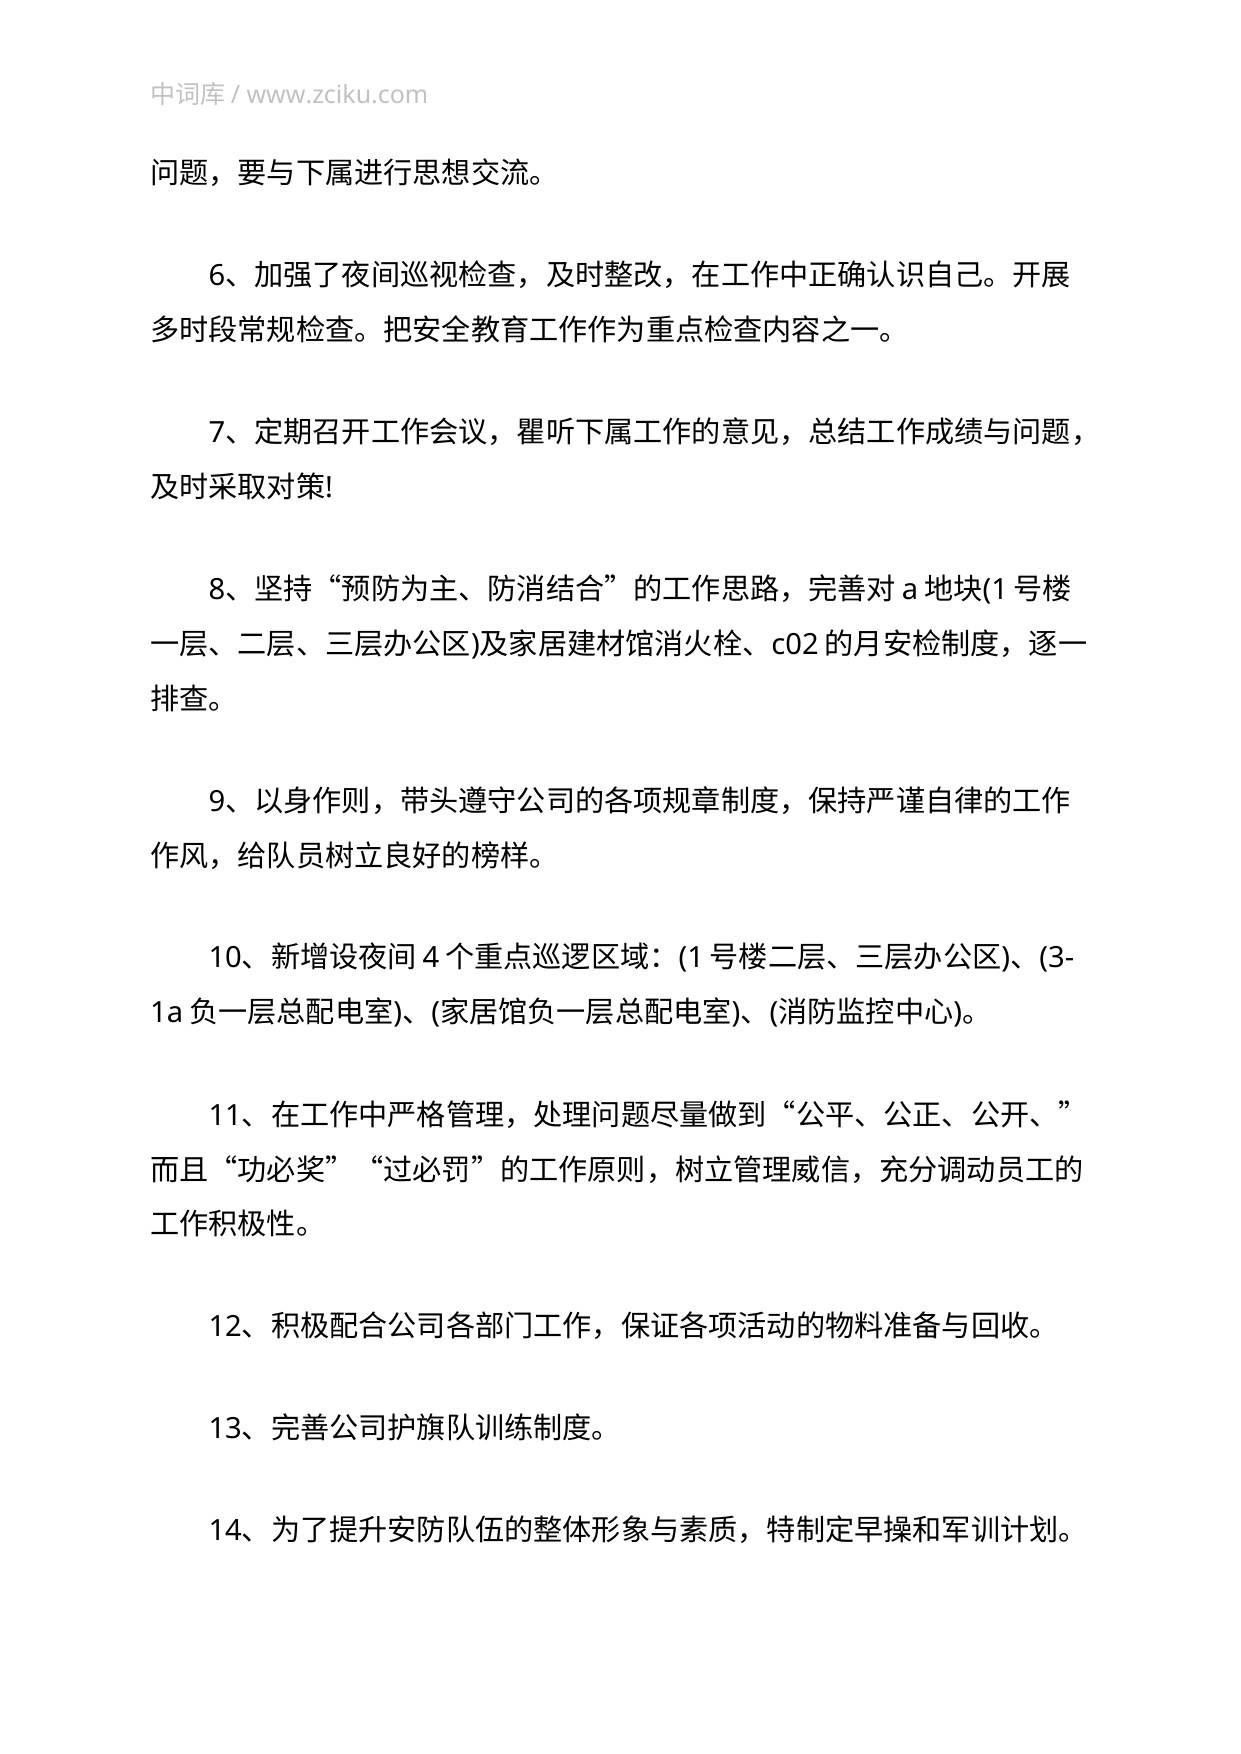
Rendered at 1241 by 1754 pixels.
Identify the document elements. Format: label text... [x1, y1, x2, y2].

text 9、以身作则，带头遵守公司的各项规章制度，保持严谨自律的工作作风，给队员树立良好的榜样。 [150, 777, 1090, 874]
text 14、为了提升安防队伍的整体形象与素质，特制定早操和军训计划。 [150, 1507, 1090, 1549]
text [150, 150, 1090, 192]
text 7、定期召开工作会议，瞿听下属工作的意见，总结工作成绩与问题，及时采取对策! [150, 408, 1090, 506]
text 10、新增设夜间4个重点巡逻区域：(1号楼二层、三层办公区)、(3-1a负一层总配电室)、(家居馆负一层总配电室)、(消防监控中心)。 [150, 934, 1090, 1031]
text 11、在工作中严格管理，处理问题尽量做到“公平、公正、公开、”而且“功必奖”“过必罚”的工作原则，树立管理威信，充分调动员工的工作积极性。 [150, 1091, 1090, 1243]
text 13、完善公司护旗队训练制度。 [150, 1405, 1090, 1447]
text 6、加强了夜间巡视检查，及时整改，在工作中正确认识自己。开展多时段常规检查。把安全教育工作作为重点检查内容之一。 [150, 252, 1090, 349]
text 8、坚持“预防为主、防消结合”的工作思路，完善对a地块(1号楼一层、二层、三层办公区)及家居建材馆消火栓、c02的月安检制度，逐一排查。 [150, 566, 1090, 718]
text 12、积极配合公司各部门工作，保证各项活动的物料准备与回收。 [150, 1303, 1090, 1345]
